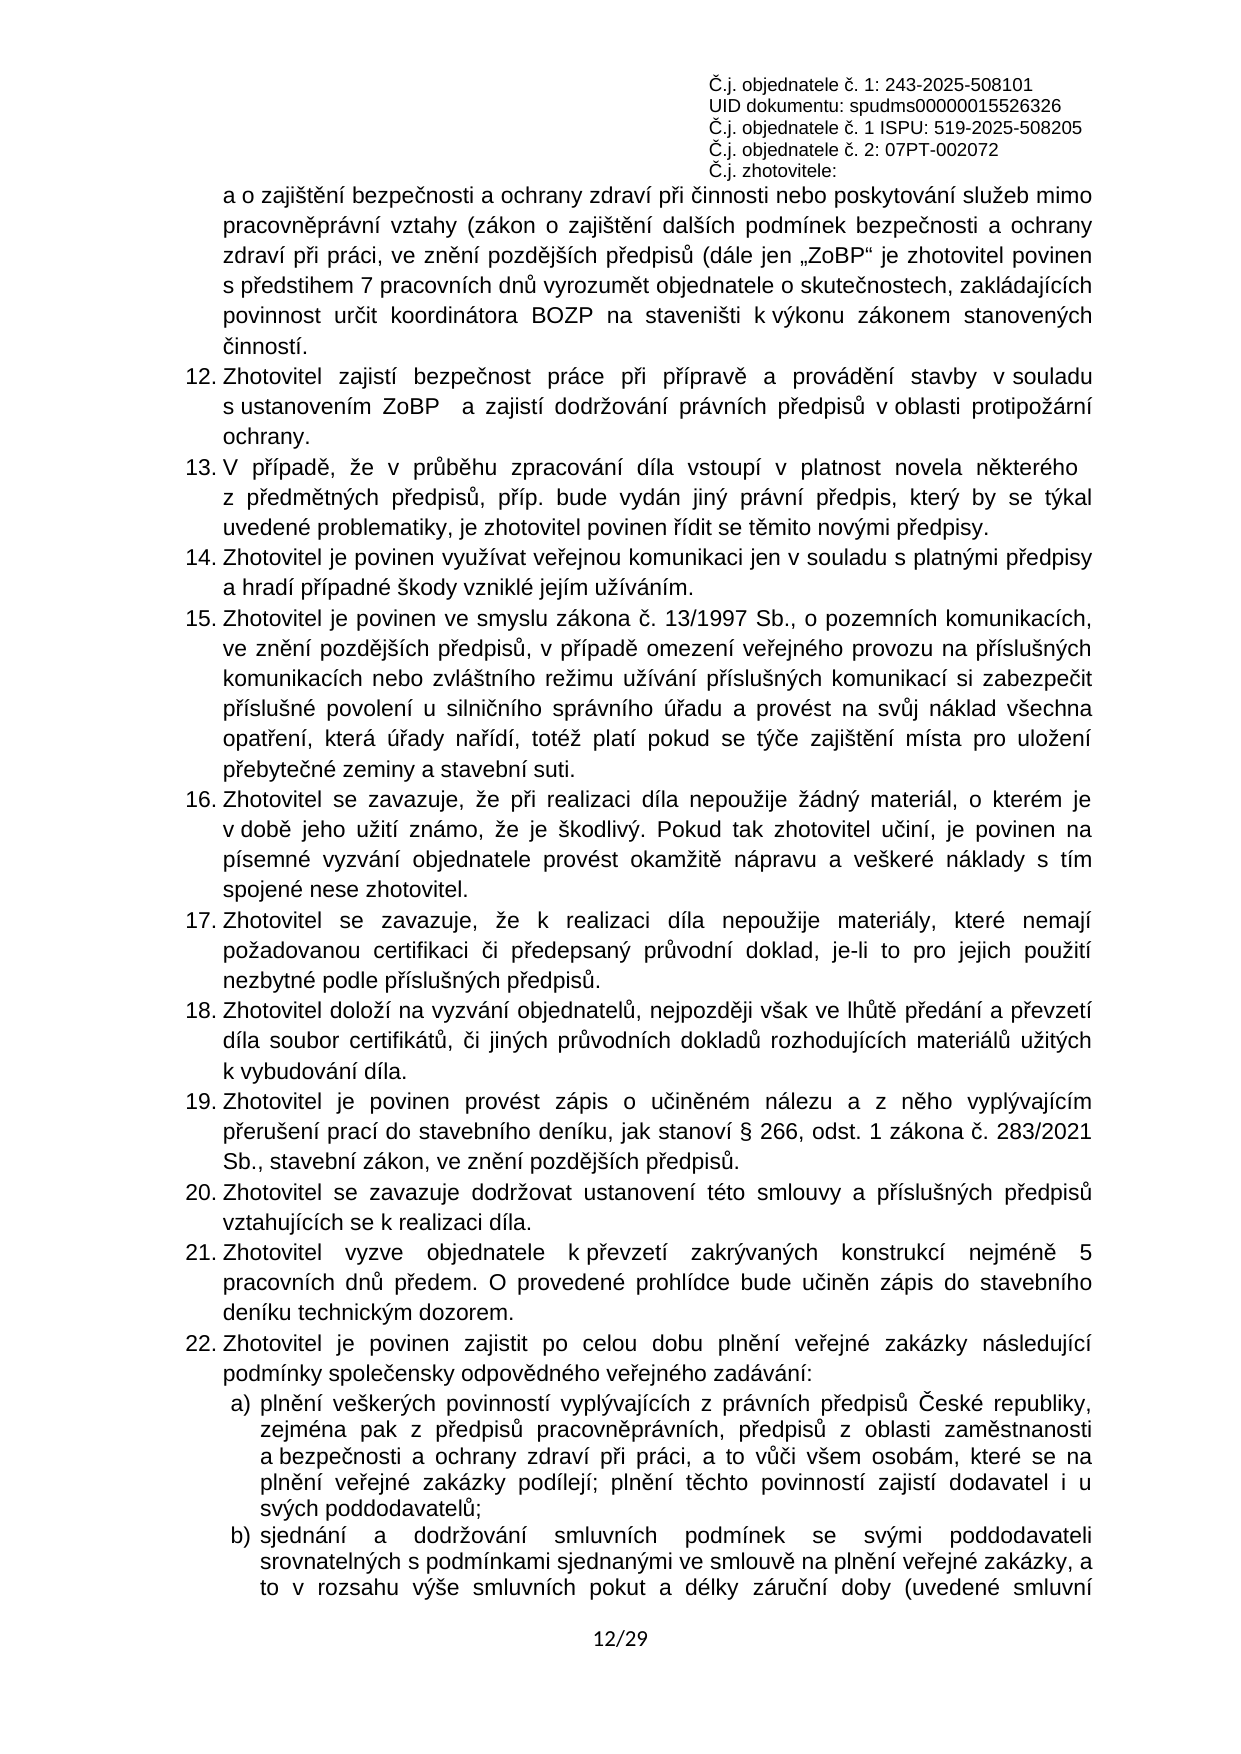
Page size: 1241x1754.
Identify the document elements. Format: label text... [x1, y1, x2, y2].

list Zhotovitel je povinen využívat veřejnou komunikaci jen v souladu s platnými předpisy a hradí případné škody vzniklé jejím užíváním. [185, 544, 1093, 601]
list Zhotovitel vyzve objednatele k převzetí zakrývaných konstrukcí nejméně 5 pracovních dnů předem. O provedené prohlídce bude učiněn zápis do stavebního deníku technickým dozorem. [185, 1239, 1093, 1326]
list Zhotovitel se zavazuje, že při realizaci díla nepoužije žádný materiál, o kterém je v době jeho užití známo, že je škodlivý. Pokud tak zhotovitel učiní, je povinen na písemné vyzvání objednatele provést okamžitě nápravu a veškeré náklady s tím spojené nese zhotovitel. [185, 786, 1093, 903]
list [185, 182, 1093, 359]
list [230, 1522, 1093, 1601]
list V případě, že v průběhu zpracování díla vstoupí v platnost novela některého z předmětných předpisů, příp. bude vydán jiný právní předpis, který by se týkal uvedené problematiky, je zhotovitel povinen řídit se těmito novými předpisy. [185, 453, 1093, 540]
list plnění veškerých povinností vyplývajících z právních předpisů České republiky, zejména pak z předpisů pracovněprávních, předpisů z oblasti zaměstnanosti a bezpečnosti a ochrany zdraví při práci, a to vůči všem osobám, které se na plnění veřejné zakázky podílejí; plnění těchto povinností zajistí dodavatel i u svých poddodavatelů; [230, 1390, 1093, 1522]
list Zhotovitel doloží na vyzvání objednatelů, nejpozději však ve lhůtě předání a převzetí díla soubor certifikátů, či jiných průvodních dokladů rozhodujících materiálů užitých k vybudování díla. [185, 997, 1093, 1084]
list Zhotovitel je povinen zajistit po celou dobu plnění veřejné zakázky následující podmínky společensky odpovědného veřejného zadávání: [185, 1329, 1093, 1386]
list Zhotovitel zajistí bezpečnost práce při přípravě a provádění stavby v souladu s ustanovením ZoBP a zajistí dodržování právních předpisů v oblasti protipožární ochrany. [185, 363, 1093, 449]
list Zhotovitel je povinen ve smyslu zákona č. 13/1997 Sb., o pozemních komunikacích, ve znění pozdějších předpisů, v případě omezení veřejného provozu na příslušných komunikacích nebo zvláštního režimu užívání příslušných komunikací si zabezpečit příslušné povolení u silničního správního úřadu a provést na svůj náklad všechna opatření, která úřady nařídí, totéž platí pokud se týče zajištění místa pro uložení přebytečné zeminy a stavební suti. [185, 604, 1093, 782]
list Zhotovitel je povinen provést zápis o učiněném nálezu a z něho vyplývajícím přerušení prací do stavebního deníku, jak stanoví § 266, odst. 1 zákona č. 283/2021 Sb., stavební zákon, ve znění pozdějších předpisů. [185, 1088, 1093, 1174]
list Zhotovitel se zavazuje, že k realizaci díla nepoužije materiály, které nemají požadovanou certifikaci či předepsaný průvodní doklad, je-li to pro jejich použití nezbytné podle příslušných předpisů. [185, 907, 1093, 993]
list Zhotovitel se zavazuje dodržovat ustanovení této smlouvy a příslušných předpisů vztahujících se k realizaci díla. [185, 1178, 1093, 1235]
